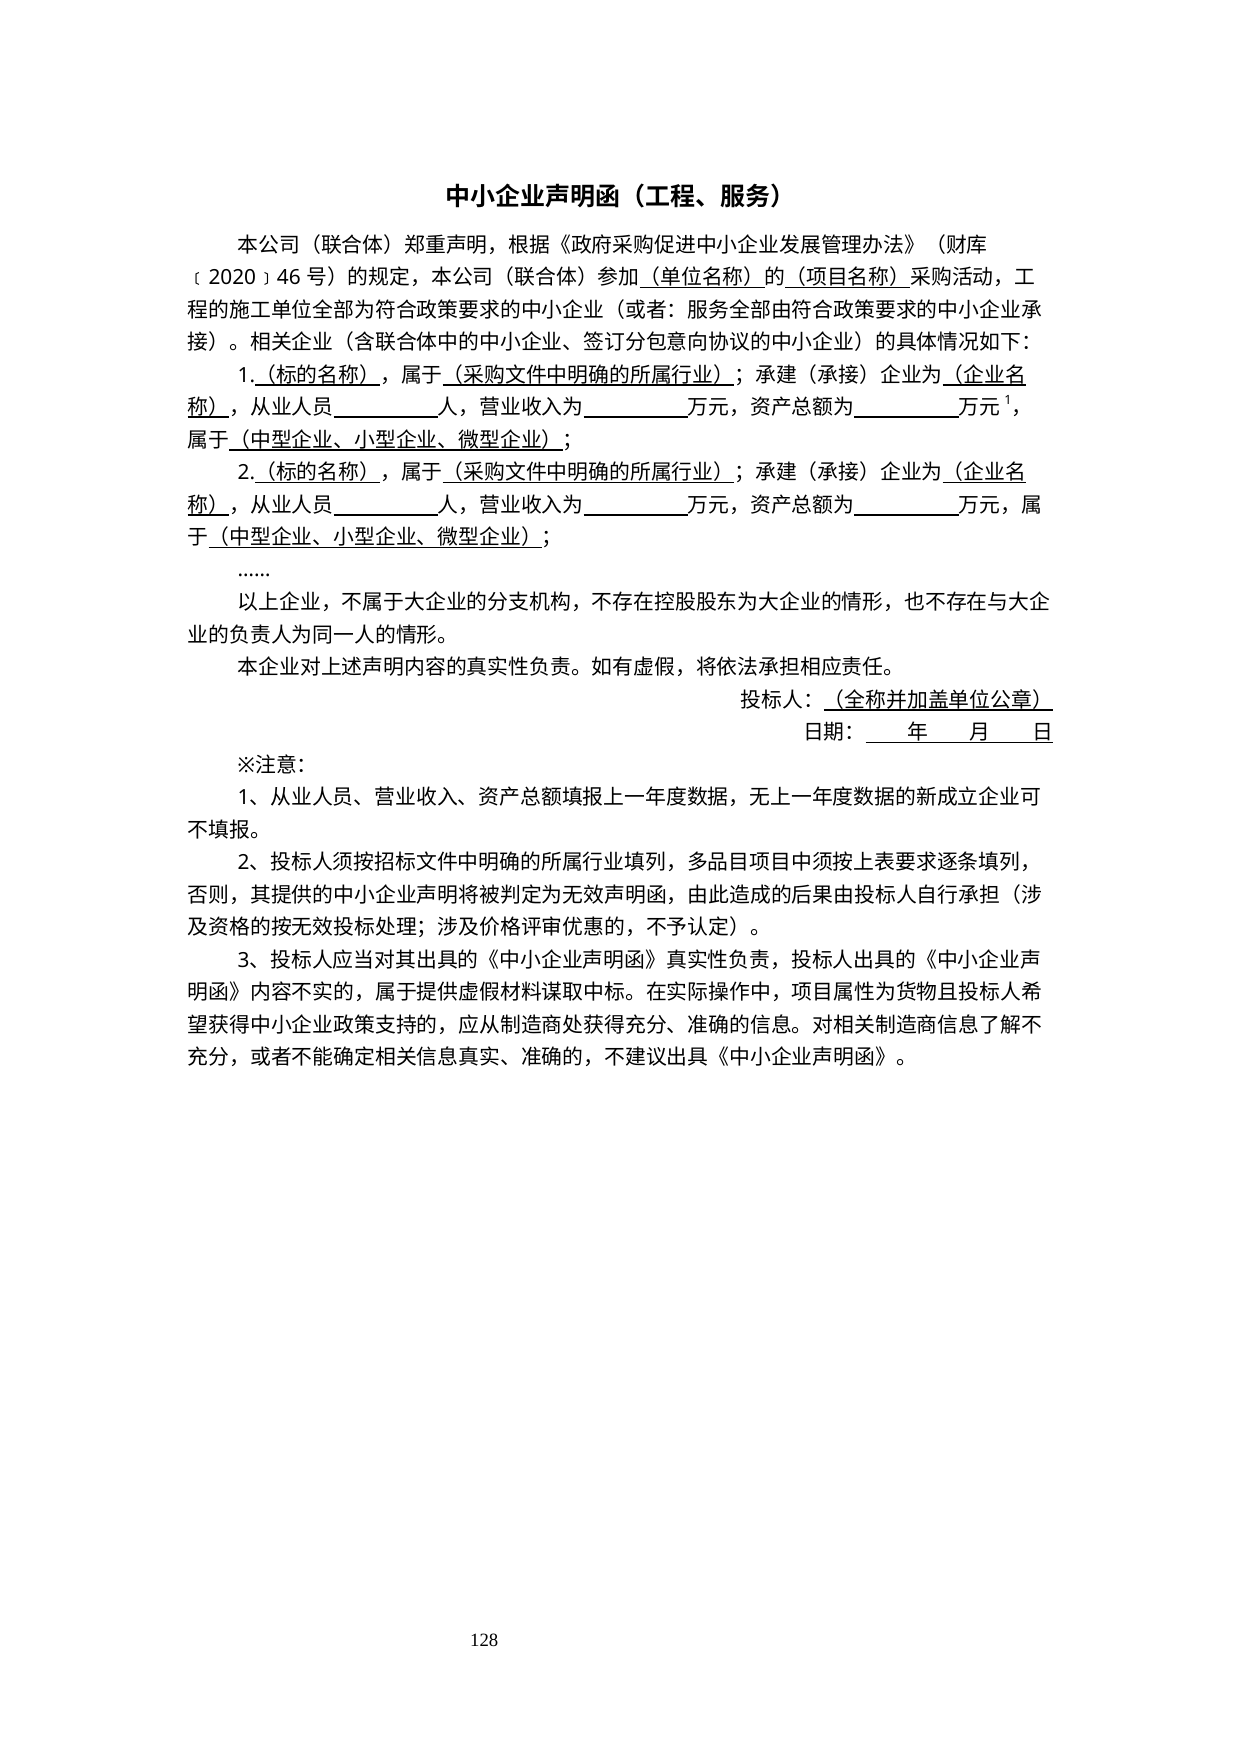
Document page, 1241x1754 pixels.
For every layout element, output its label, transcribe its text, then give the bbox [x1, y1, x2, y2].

text 本公司（联合体）郑重声明，根据《政府采购促进中小企业发展管理办法》（财库﹝2020﹞46 号）的规定，本公司（联合体）参加（单位名称）的（项目名称）采购活动，工程的施工单位全部为符合政策要求的中小企业（或者：服务全部由符合政策要求的中小企业承接）。相关企业（含联合体中的中小企业、签订分包意向协议的中小企业）的具体情况如下： [187, 227, 1053, 357]
text ※注意： [187, 747, 1053, 779]
text 2、投标人须按招标文件中明确的所属行业填列，多品目项目中须按上表要求逐条填列，否则，其提供的中小企业声明将被判定为无效声明函，由此造成的后果由投标人自行承担（涉及资格的按无效投标处理；涉及价格评审优惠的，不予认定）。 [187, 844, 1053, 942]
text 2.（标的名称），属于（采购文件中明确的所属行业）；承建（承接）企业为（企业名称），从业人员 人，营业收入为 万元，资产总额为 万元，属于（中型企业、小型企业、微型企业）； [187, 454, 1053, 552]
text 1、从业人员、营业收入、资产总额填报上一年度数据，无上一年度数据的新成立企业可不填报。 [187, 779, 1053, 844]
text 1.（标的名称），属于（采购文件中明确的所属行业）；承建（承接）企业为（企业名称），从业人员 人，营业收入为 万元，资产总额为 万元1，属于（中型企业、小型企业、微型企业）； [187, 357, 1053, 454]
text 3、投标人应当对其出具的《中小企业声明函》真实性负责，投标人出具的《中小企业声明函》内容不实的，属于提供虚假材料谋取中标。在实际操作中，项目属性为货物且投标人希望获得中小企业政策支持的，应从制造商处获得充分、准确的信息。对相关制造商信息了解不充分，或者不能确定相关信息真实、准确的，不建议出具《中小企业声明函》。 [187, 942, 1053, 1072]
text 投标人：（全称并加盖单位公章） [187, 682, 1053, 714]
text 日期： 年 月 日 [187, 714, 1053, 747]
text …… [187, 552, 1053, 584]
text 以上企业，不属于大企业的分支机构，不存在控股股东为大企业的情形，也不存在与大企业的负责人为同一人的情形。 [187, 584, 1053, 649]
text 中小企业声明函（工程、服务） [187, 162, 1053, 227]
text 本企业对上述声明内容的真实性负责。如有虚假，将依法承担相应责任。 [187, 649, 1053, 682]
